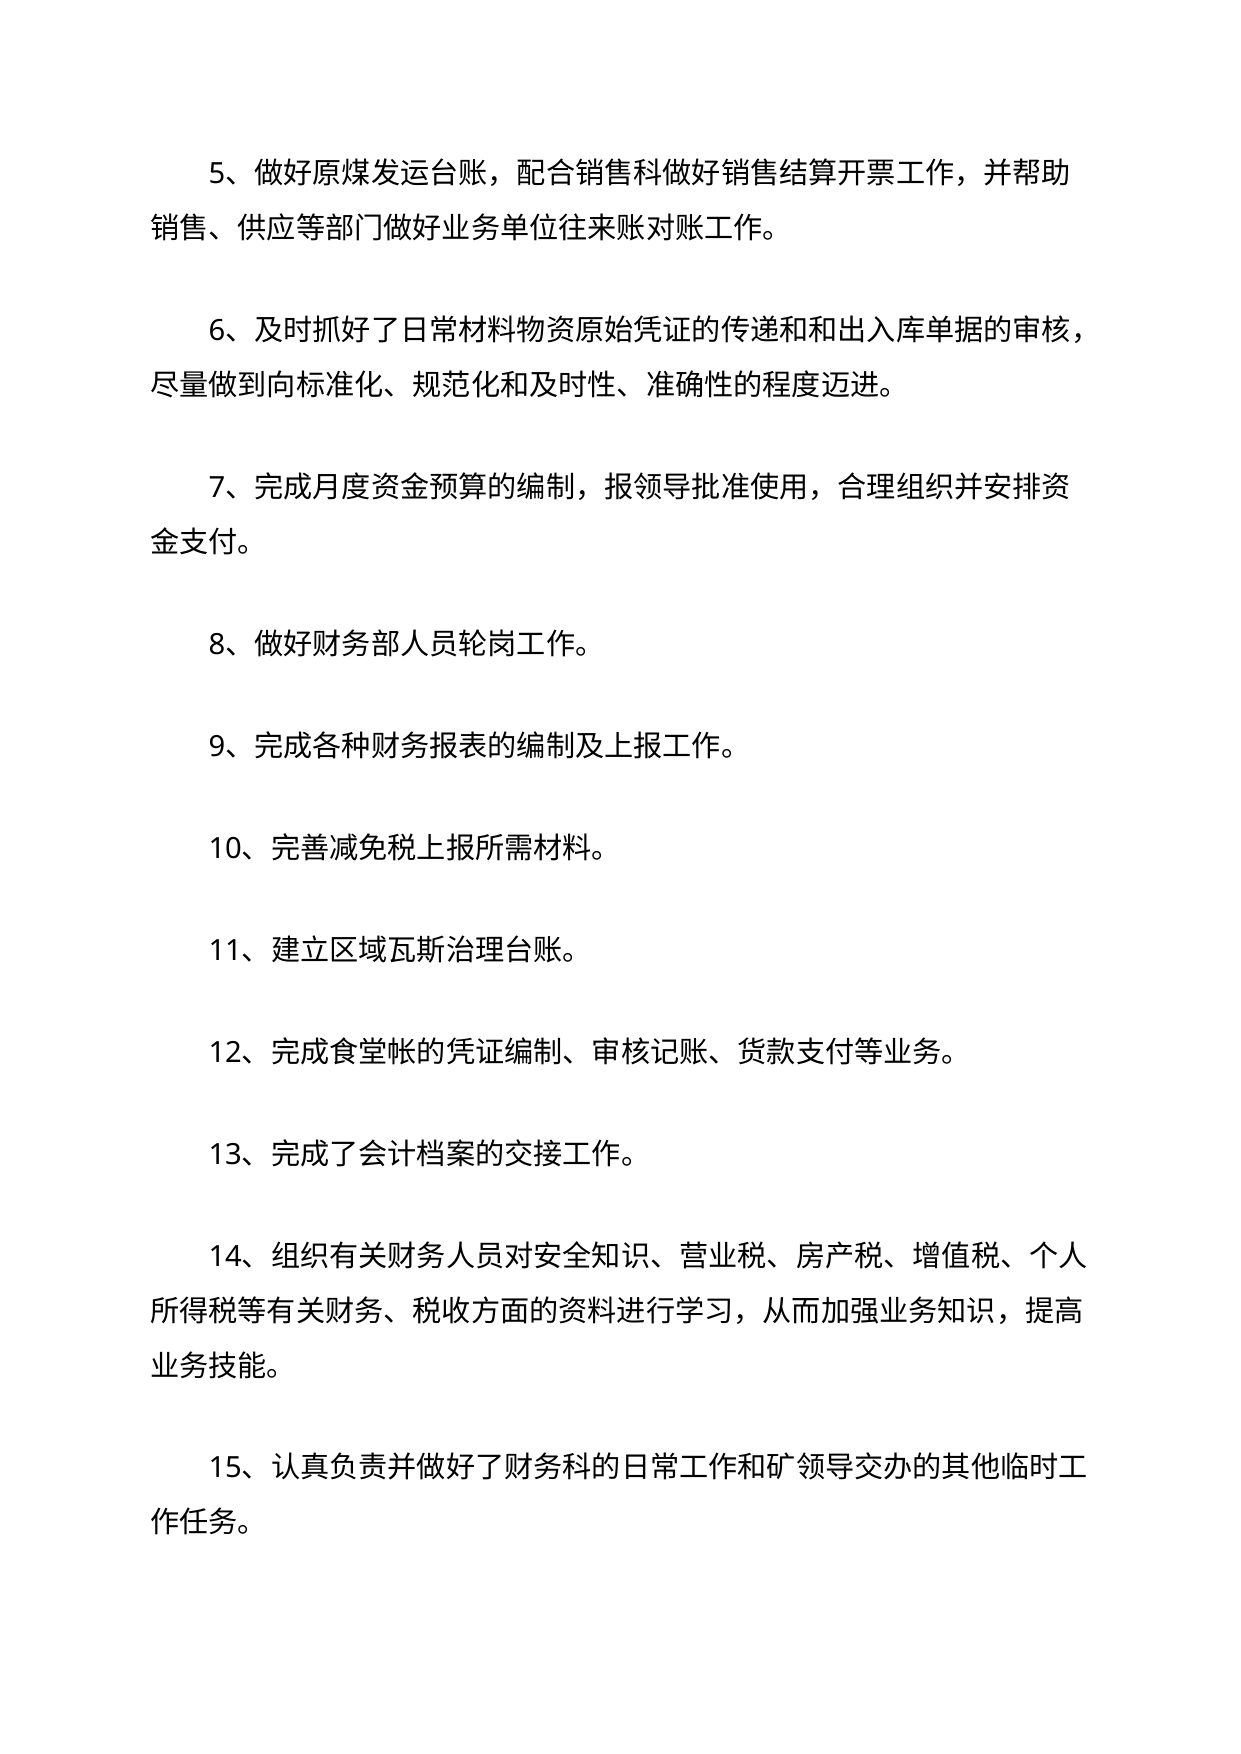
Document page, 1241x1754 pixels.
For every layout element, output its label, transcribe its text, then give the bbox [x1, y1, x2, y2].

text 8、做好财务部人员轮岗工作。 [150, 620, 1090, 663]
text 9、完成各种财务报表的编制及上报工作。 [150, 722, 1090, 765]
text 14、组织有关财务人员对安全知识、营业税、房产税、增值税、个人所得税等有关财务、税收方面的资料进行学习，从而加强业务知识，提高业务技能。 [150, 1232, 1090, 1384]
text 7、完成月度资金预算的编制，报领导批准使用，合理组织并安排资金支付。 [150, 463, 1090, 561]
text 15、认真负责并做好了财务科的日常工作和矿领导交办的其他临时工作任务。 [150, 1444, 1090, 1541]
text 12、完成食堂帐的凭证编制、审核记账、货款支付等业务。 [150, 1028, 1090, 1071]
text 13、完成了会计档案的交接工作。 [150, 1130, 1090, 1173]
text 6、及时抓好了日常材料物资原始凭证的传递和和出入库单据的审核，尽量做到向标准化、规范化和及时性、准确性的程度迈进。 [150, 307, 1090, 404]
text 10、完善减免税上报所需材料。 [150, 824, 1090, 867]
text 11、建立区域瓦斯治理台账。 [150, 926, 1090, 969]
text 5、做好原煤发运台账，配合销售科做好销售结算开票工作，并帮助销售、供应等部门做好业务单位往来账对账工作。 [150, 150, 1090, 247]
